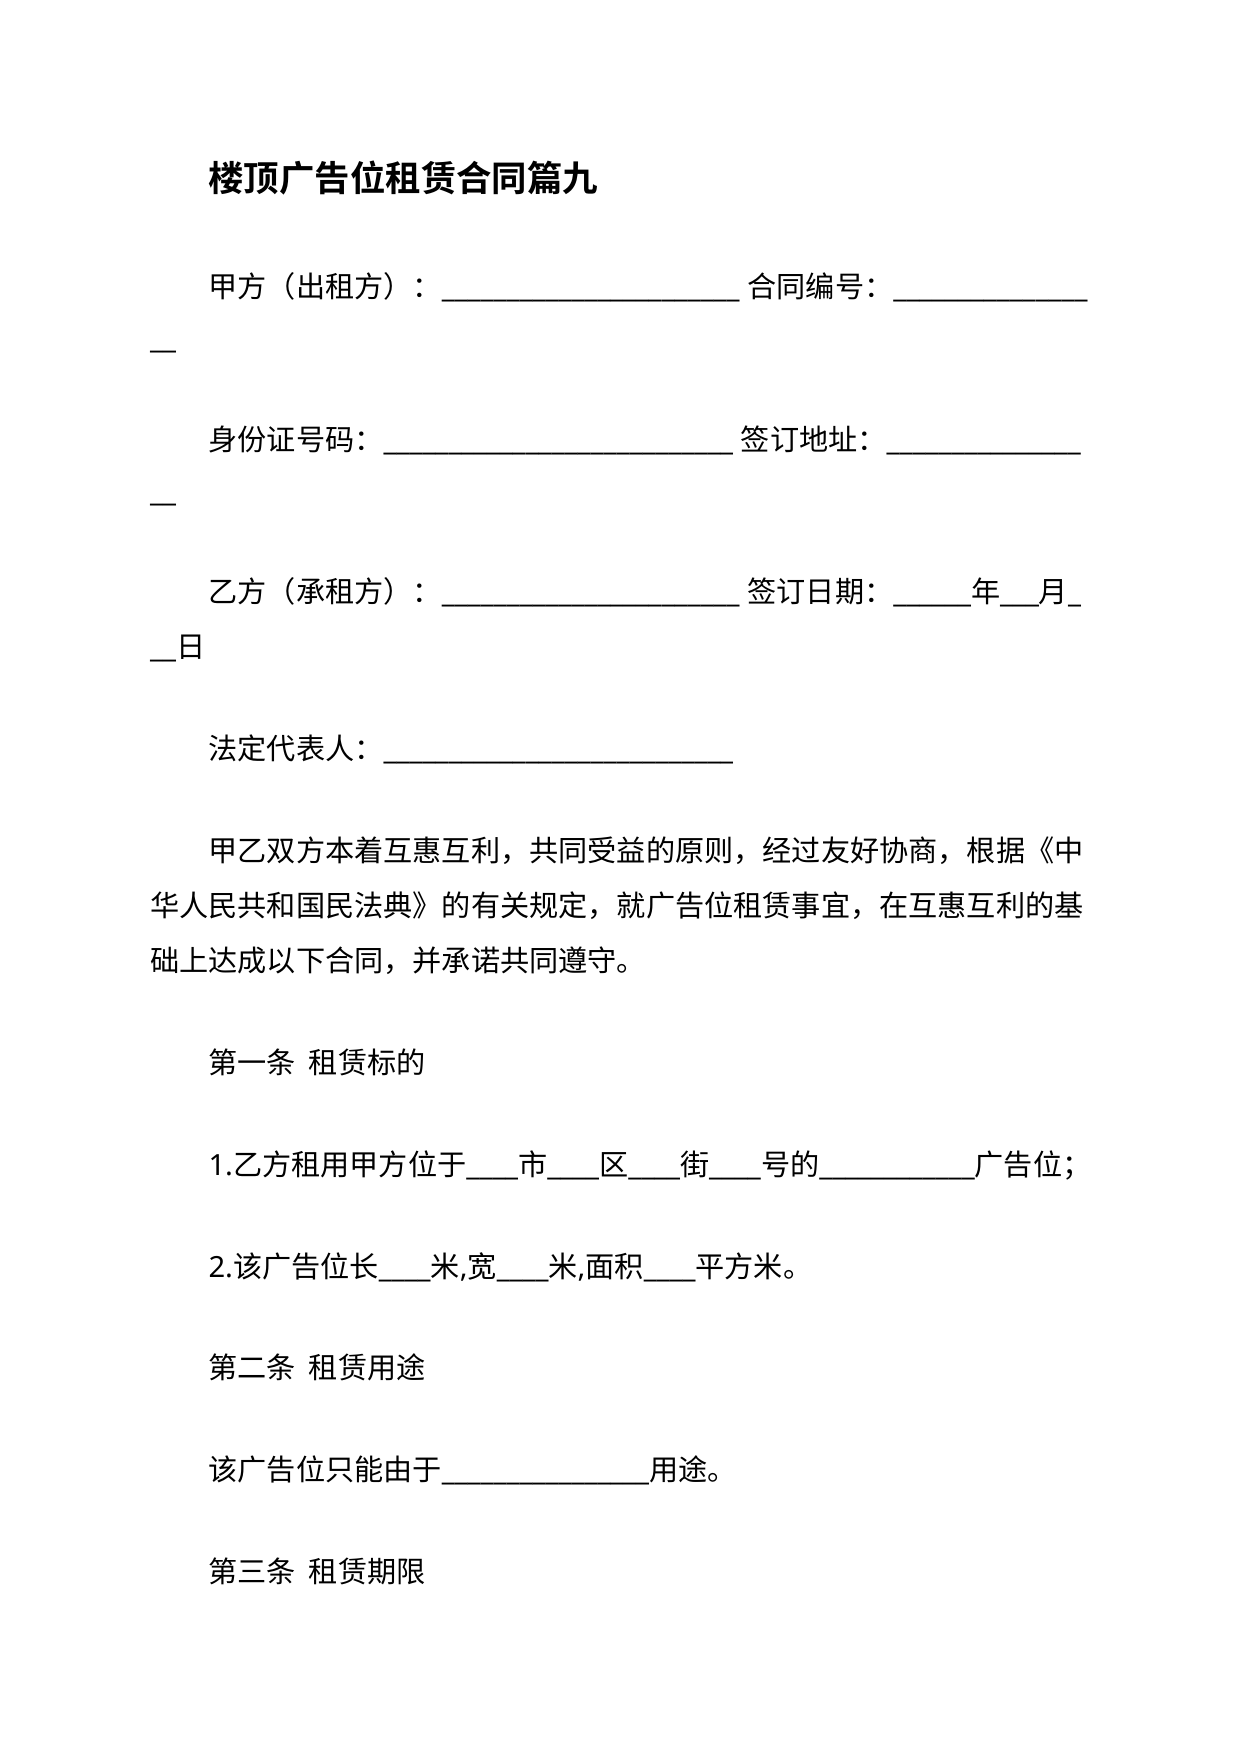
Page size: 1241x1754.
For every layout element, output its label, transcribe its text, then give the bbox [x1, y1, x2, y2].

text 第三条 租赁期限 [150, 1549, 1090, 1591]
text 甲乙双方本着互惠互利，共同受益的原则，经过友好协商，根据《中华人民共和国民法典》的有关规定，就广告位租赁事宜，在互惠互利的基础上达成以下合同，并承诺共同遵守。 [150, 828, 1090, 980]
text 甲方（出租方）：_______________________ 合同编号：_________________ [150, 263, 1090, 357]
text 该广告位只能由于________________用途。 [150, 1447, 1090, 1489]
text 法定代表人：___________________________ [150, 726, 1090, 768]
text 2.该广告位长____米,宽____米,面积____平方米。 [150, 1243, 1090, 1286]
text 身份证号码：___________________________ 签订地址：_________________ [150, 416, 1090, 510]
text 楼顶广告位租赁合同篇九 [150, 150, 1090, 201]
text 第二条 租赁用途 [150, 1345, 1090, 1387]
text 1.乙方租用甲方位于____市____区____街____号的____________广告位； [150, 1141, 1090, 1183]
text 第一条 租赁标的 [150, 1039, 1090, 1082]
text 乙方（承租方）：_______________________ 签订日期：______年___月___日 [150, 569, 1090, 666]
